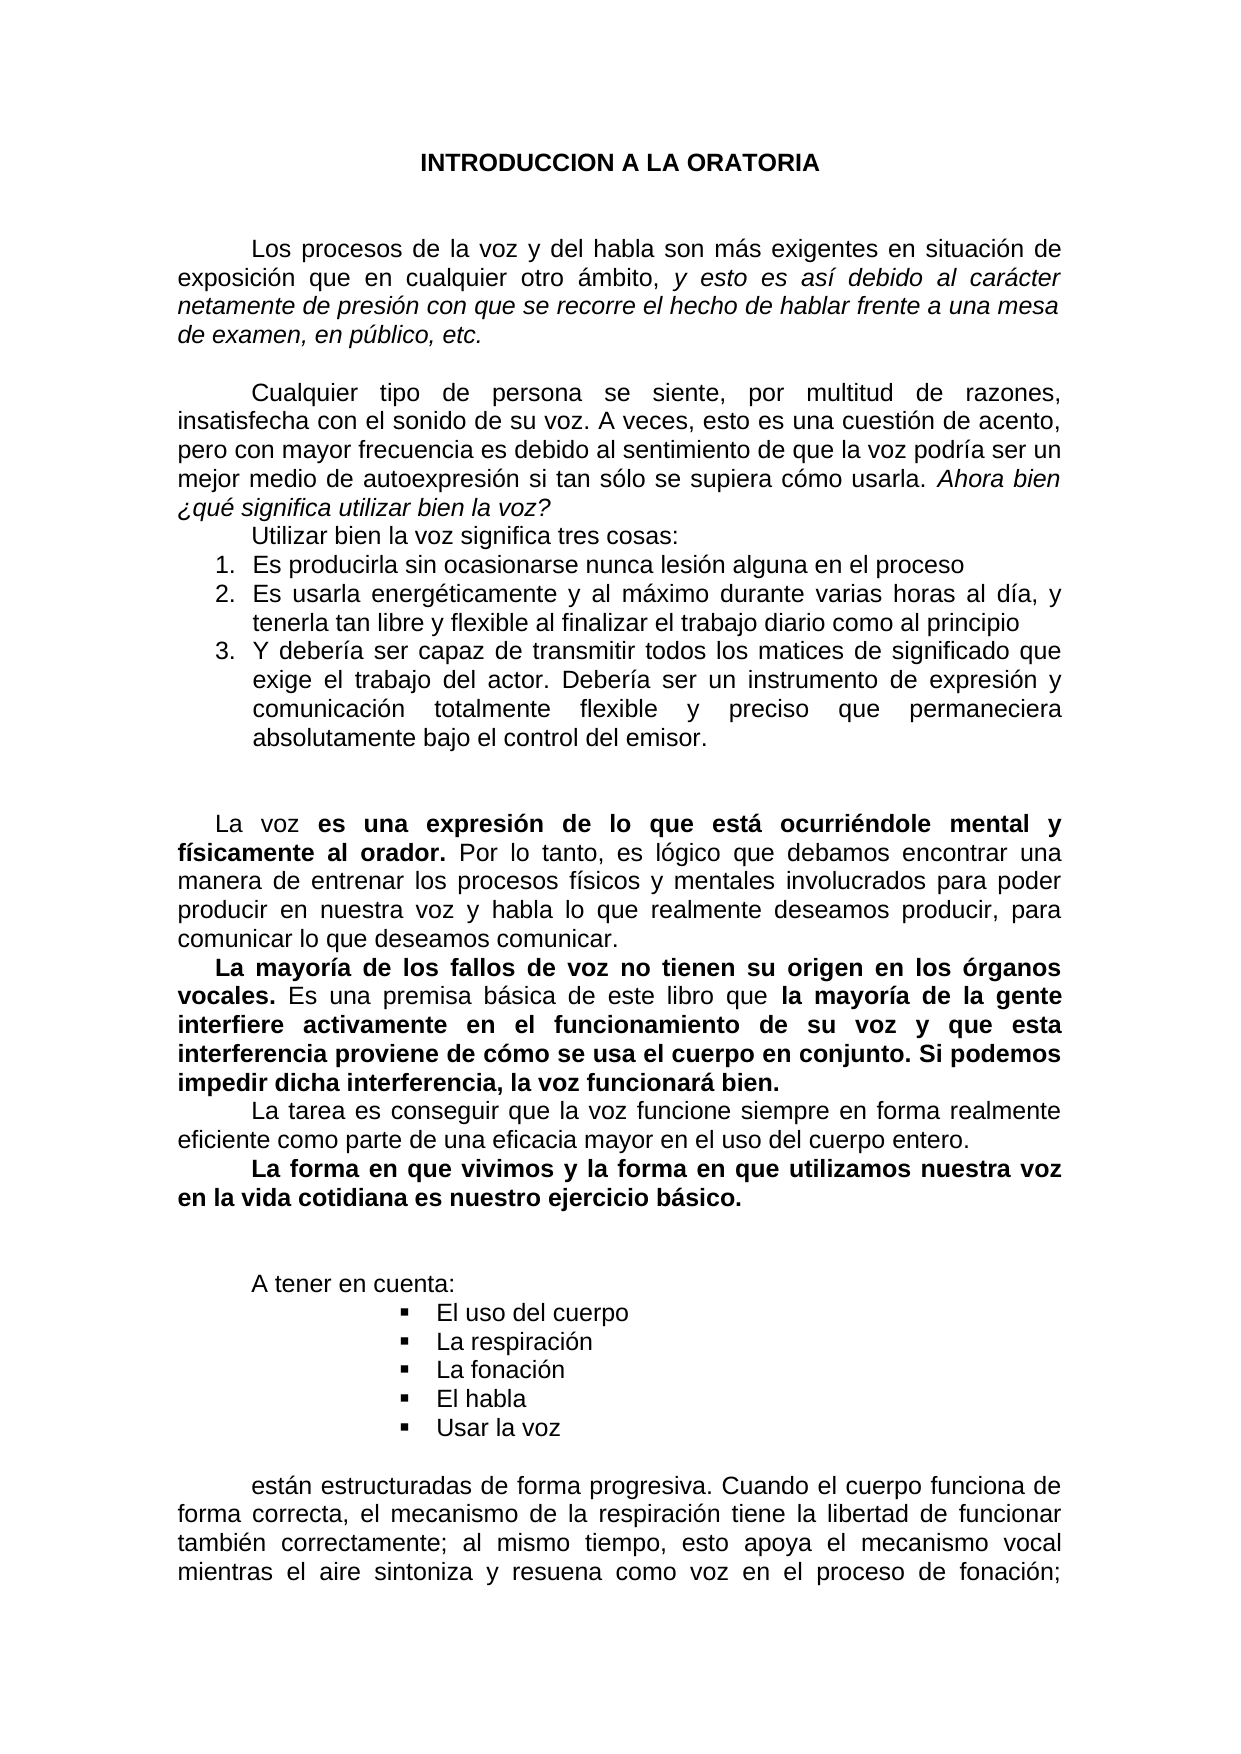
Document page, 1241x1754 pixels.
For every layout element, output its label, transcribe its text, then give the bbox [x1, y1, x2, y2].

list Y debería ser capaz de transmitir todos los matices de significado que exige el trabajo del actor. Debería ser un instrumento de expresión y comunicación totalmente flexible y preciso que permaneciera absolutamente bajo el control del emisor. [215, 636, 1063, 751]
text La tarea es conseguir que la voz funcione siempre en forma realmente eficiente como parte de una eficacia mayor en el uso del cuerpo entero. [177, 1096, 1063, 1154]
list El habla [398, 1384, 1063, 1413]
text Utilizar bien la voz significa tres cosas: [177, 521, 1063, 550]
text La forma en que vivimos y la forma en que utilizamos nuestra voz en la vida cotidiana es nuestro ejercicio básico. [177, 1154, 1063, 1211]
list El uso del cuerpo [398, 1298, 1063, 1326]
list Es producirla sin ocasionarse nunca lesión alguna en el proceso [215, 550, 1063, 579]
text La mayoría de los fallos de voz no tienen su origen en los órganos vocales. Es una premisa básica de este libro que la mayoría de la gente interfiere activamente en el funcionamiento de su voz y que esta interferencia proviene de cómo se usa el cuerpo en conjunto. Si podemos impedir dicha interferencia, la voz funcionará bien. [177, 953, 1063, 1096]
list La respiración [398, 1326, 1063, 1355]
subtitle INTRODUCCION A LA ORATORIA [177, 148, 1063, 176]
list La fonación [398, 1355, 1063, 1384]
text La voz es una expresión de lo que está ocurriéndole mental y físicamente al orador. Por lo tanto, es lógico que debamos encontrar una manera de entrenar los procesos físicos y mentales involucrados para poder producir en nuestra voz y habla lo que realmente deseamos producir, para comunicar lo que deseamos comunicar. [177, 809, 1063, 953]
list Es usarla energéticamente y al máximo durante varias horas al día, y tenerla tan libre y flexible al finalizar el trabajo diario como al principio [215, 579, 1063, 636]
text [177, 1471, 1063, 1586]
text Los procesos de la voz y del habla son más exigentes en situación de exposición que en cualquier otro ámbito, y esto es así debido al carácter netamente de presión con que se recorre el hecho de hablar frente a una mesa de examen, en público, etc. [177, 234, 1063, 349]
text A tener en cuenta: [177, 1269, 1063, 1298]
text Cualquier tipo de persona se siente, por multitud de razones, insatisfecha con el sonido de su voz. A veces, esto es una cuestión de acento, pero con mayor frecuencia es debido al sentimiento de que la voz podría ser un mejor medio de autoexpresión si tan sólo se supiera cómo usarla. Ahora bien ¿qué significa utilizar bien la voz? [177, 378, 1063, 521]
list Usar la voz [398, 1413, 1063, 1442]
